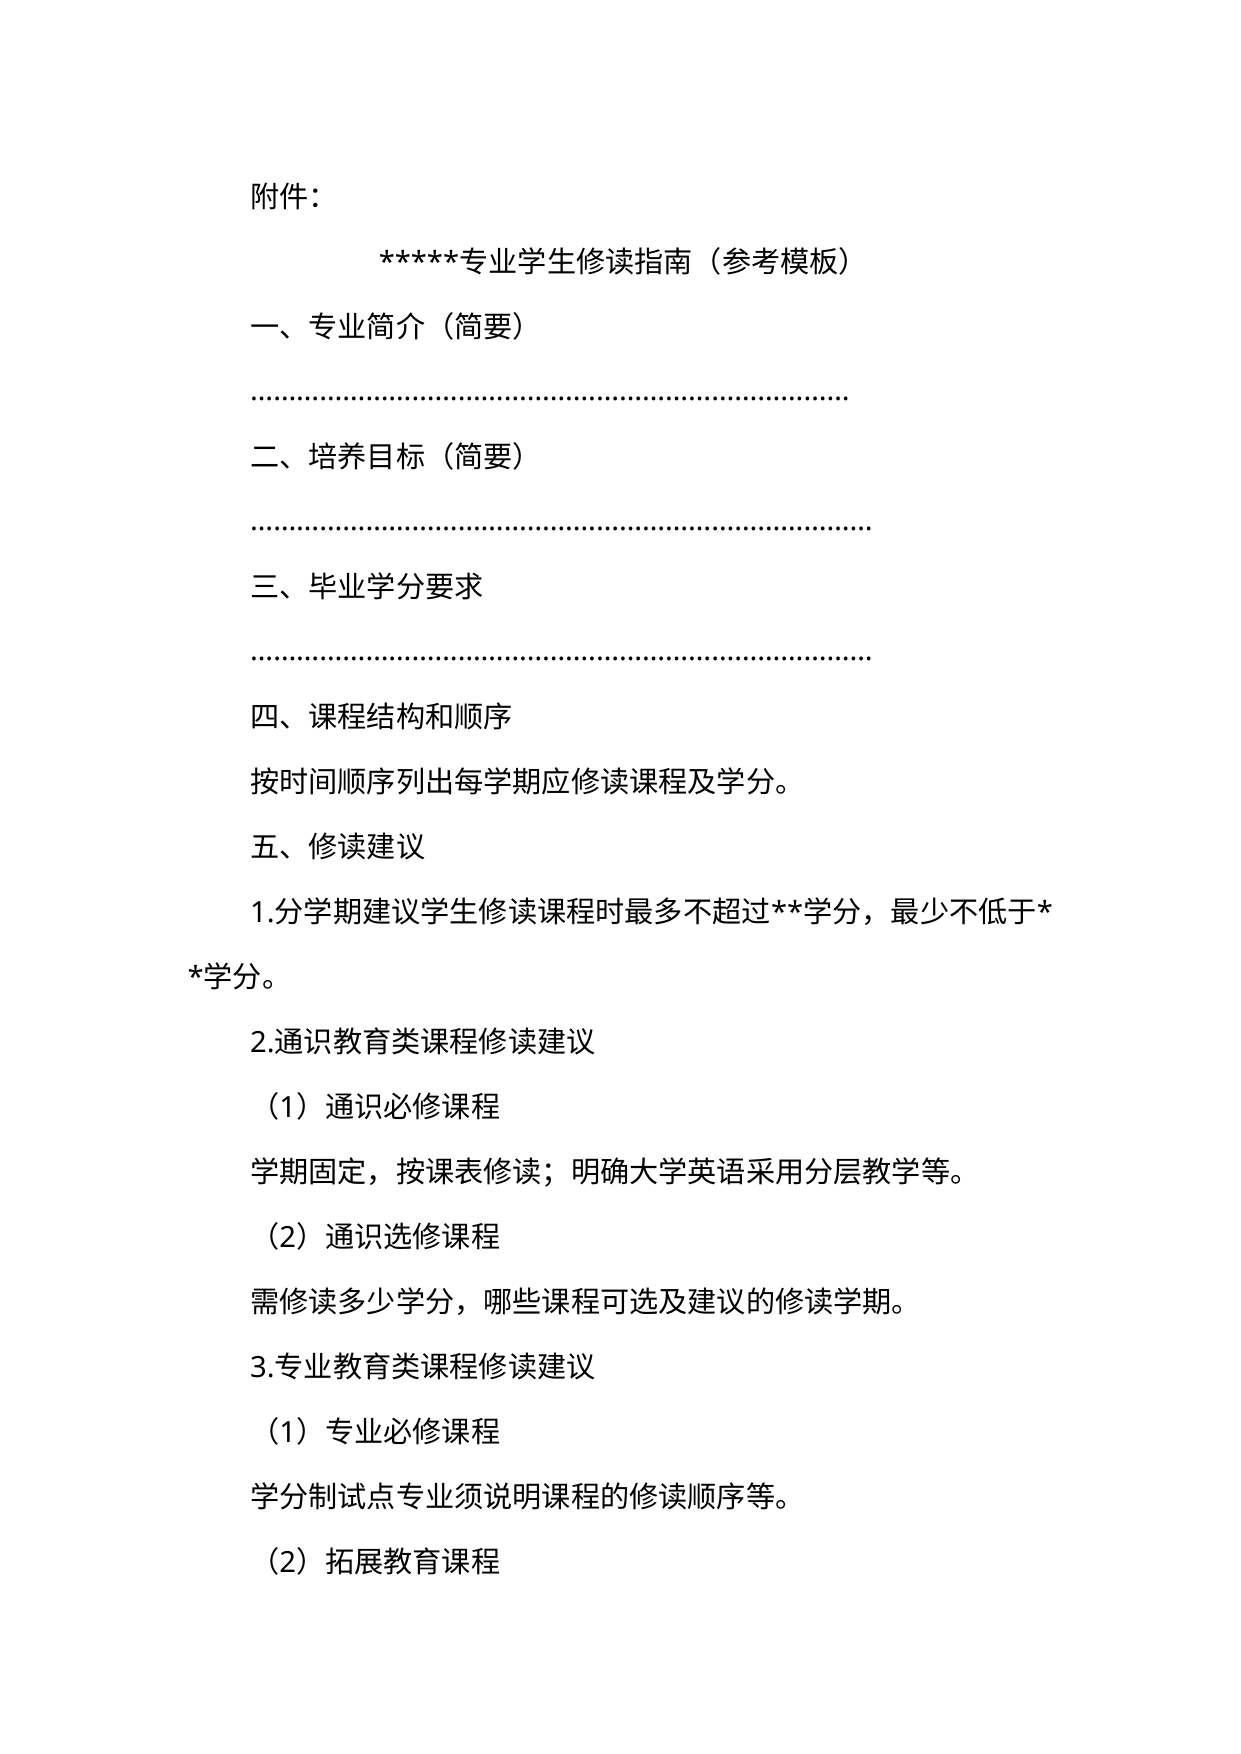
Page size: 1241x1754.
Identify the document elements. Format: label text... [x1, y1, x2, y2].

text 1.分学期建议学生修读课程时最多不超过**学分，最少不低于**学分。 [187, 877, 1053, 1007]
text （1）通识必修课程 [187, 1072, 1053, 1137]
text 按时间顺序列出每学期应修读课程及学分。 [187, 747, 1053, 812]
text 2.通识教育类课程修读建议 [187, 1007, 1053, 1072]
text （2）拓展教育课程 [187, 1527, 1053, 1592]
text 三、毕业学分要求 [187, 552, 1053, 617]
text 附件： [187, 162, 1053, 227]
text ……………………………………………………………………… [187, 617, 1053, 682]
text 五、修读建议 [187, 812, 1053, 877]
text （2）通识选修课程 [187, 1202, 1053, 1267]
text （1）专业必修课程 [187, 1397, 1053, 1462]
text 3.专业教育类课程修读建议 [187, 1332, 1053, 1397]
text 四、课程结构和顺序 [187, 682, 1053, 747]
text 一、专业简介（简要） [187, 292, 1053, 357]
text 二、培养目标（简要） [187, 422, 1053, 487]
text *****专业学生修读指南（参考模板） [187, 227, 1053, 292]
text 学期固定，按课表修读；明确大学英语采用分层教学等。 [187, 1137, 1053, 1202]
text ……………………………………………………………………… [187, 487, 1053, 552]
text 学分制试点专业须说明课程的修读顺序等。 [187, 1462, 1053, 1527]
text …………………………………………………………………… [187, 357, 1053, 422]
text 需修读多少学分，哪些课程可选及建议的修读学期。 [187, 1267, 1053, 1332]
